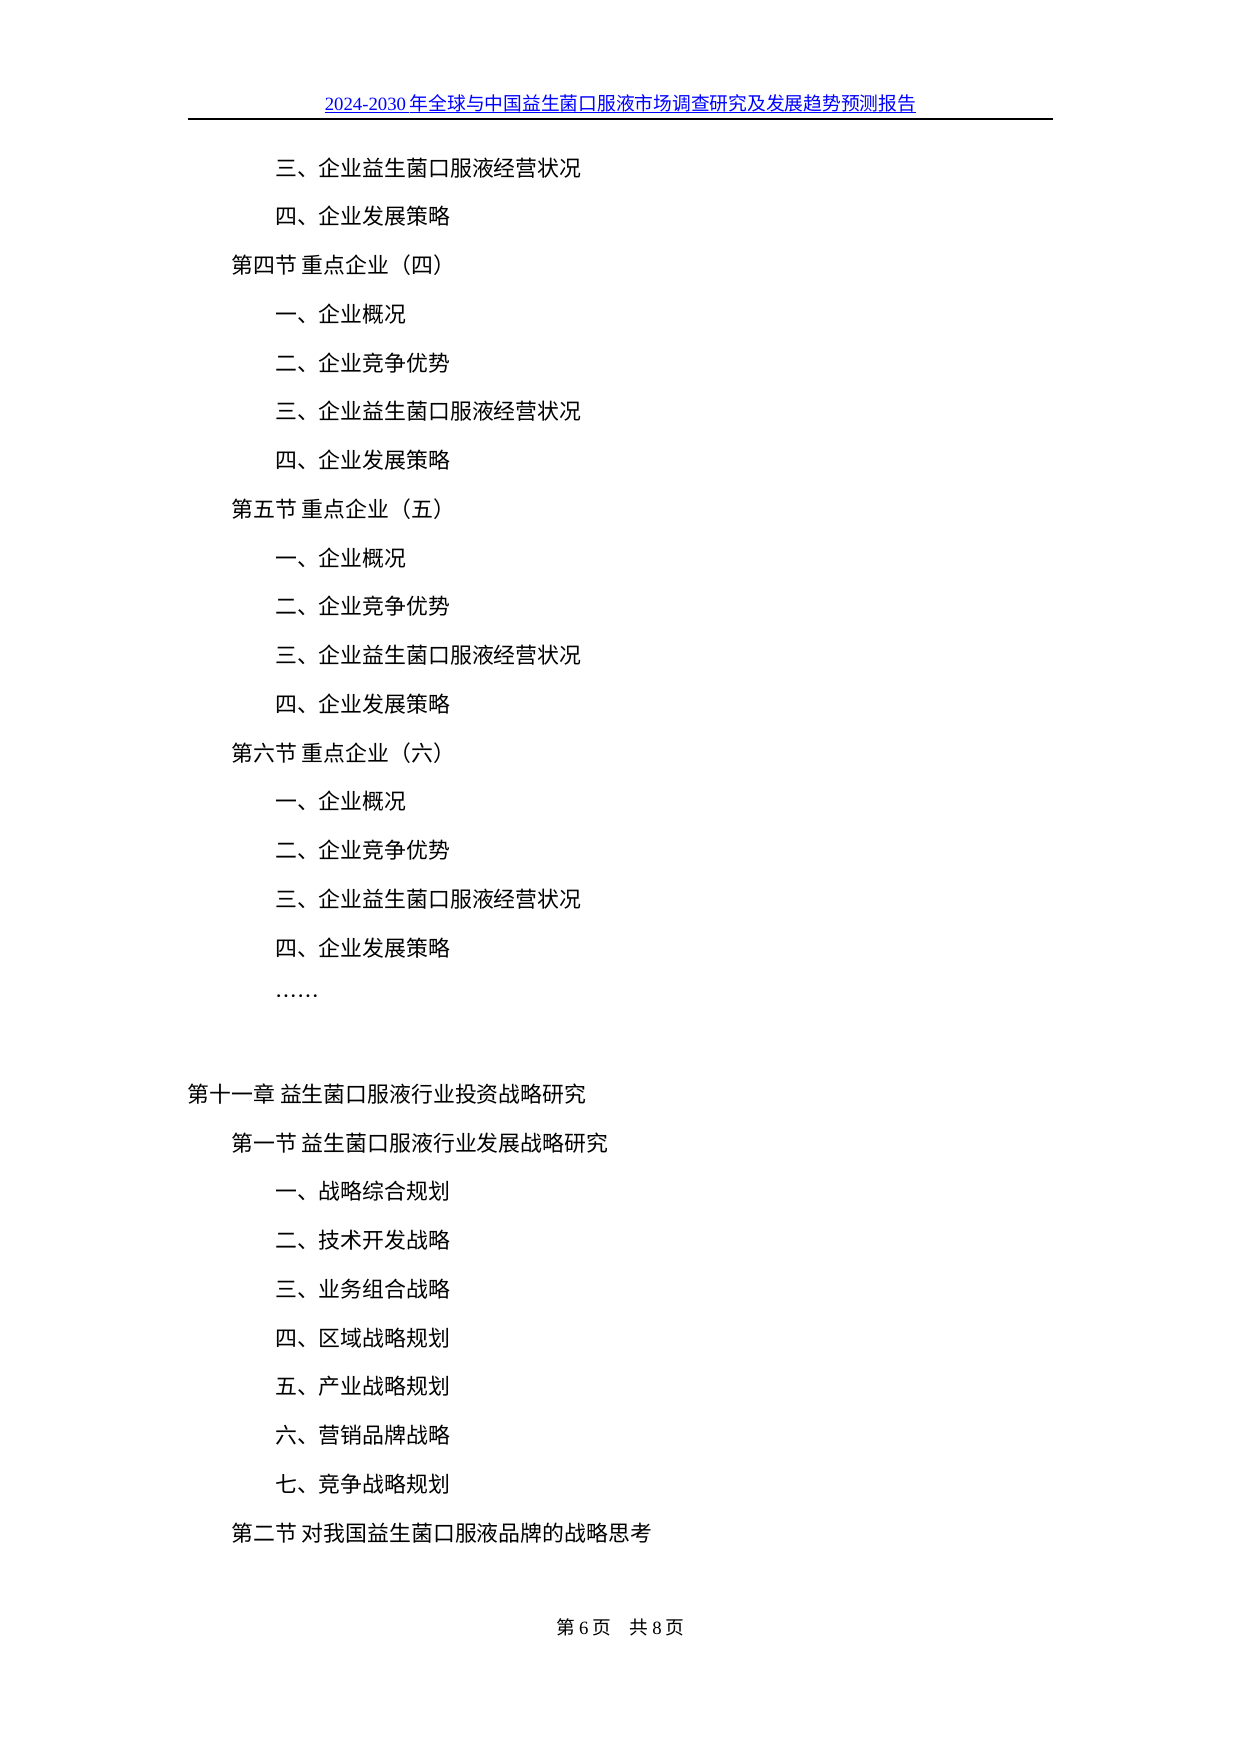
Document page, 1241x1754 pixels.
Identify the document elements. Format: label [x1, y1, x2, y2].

text [187, 150, 1053, 1548]
